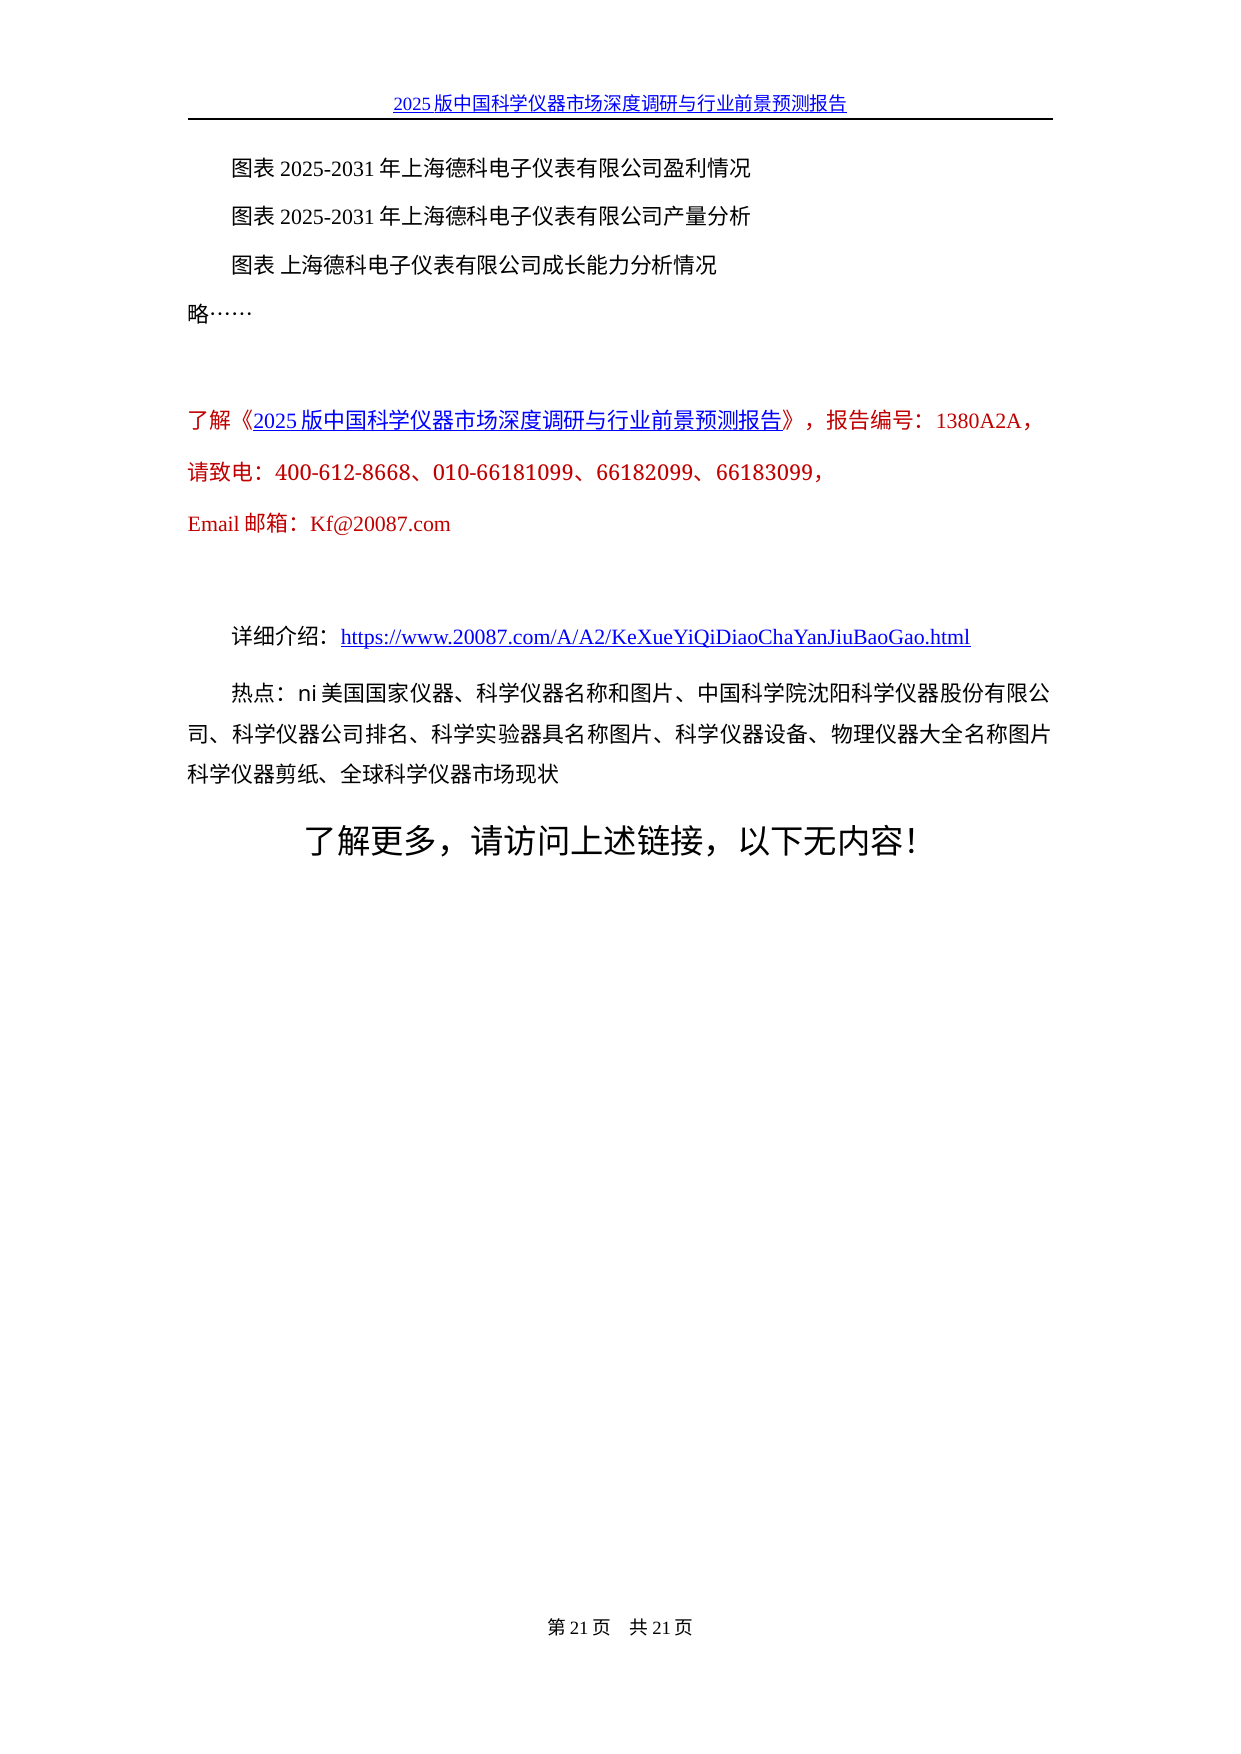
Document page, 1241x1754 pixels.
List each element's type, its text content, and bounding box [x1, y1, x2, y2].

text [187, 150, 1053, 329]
text 请致电：400-612-8668、010-66181099、66182099、66183099， [187, 454, 1053, 487]
text 详细介绍：https://www.20087.com/A/A2/KeXueYiQiDiaoChaYanJiuBaoGao.html [187, 619, 1053, 651]
title 了解更多，请访问上述链接，以下无内容！ [187, 807, 1053, 872]
text 热点：ni美国国家仪器、科学仪器名称和图片、中国科学院沈阳科学仪器股份有限公司、科学仪器公司排名、科学实验器具名称图片、科学仪器设备、物理仪器大全名称图片、科学仪器剪纸、全球科学仪器市场现状 [187, 676, 1053, 789]
text Email邮箱：Kf@20087.com [187, 506, 1053, 538]
text 了解《2025版中国科学仪器市场深度调研与行业前景预测报告》，报告编号：1380A2A， [187, 403, 1053, 435]
